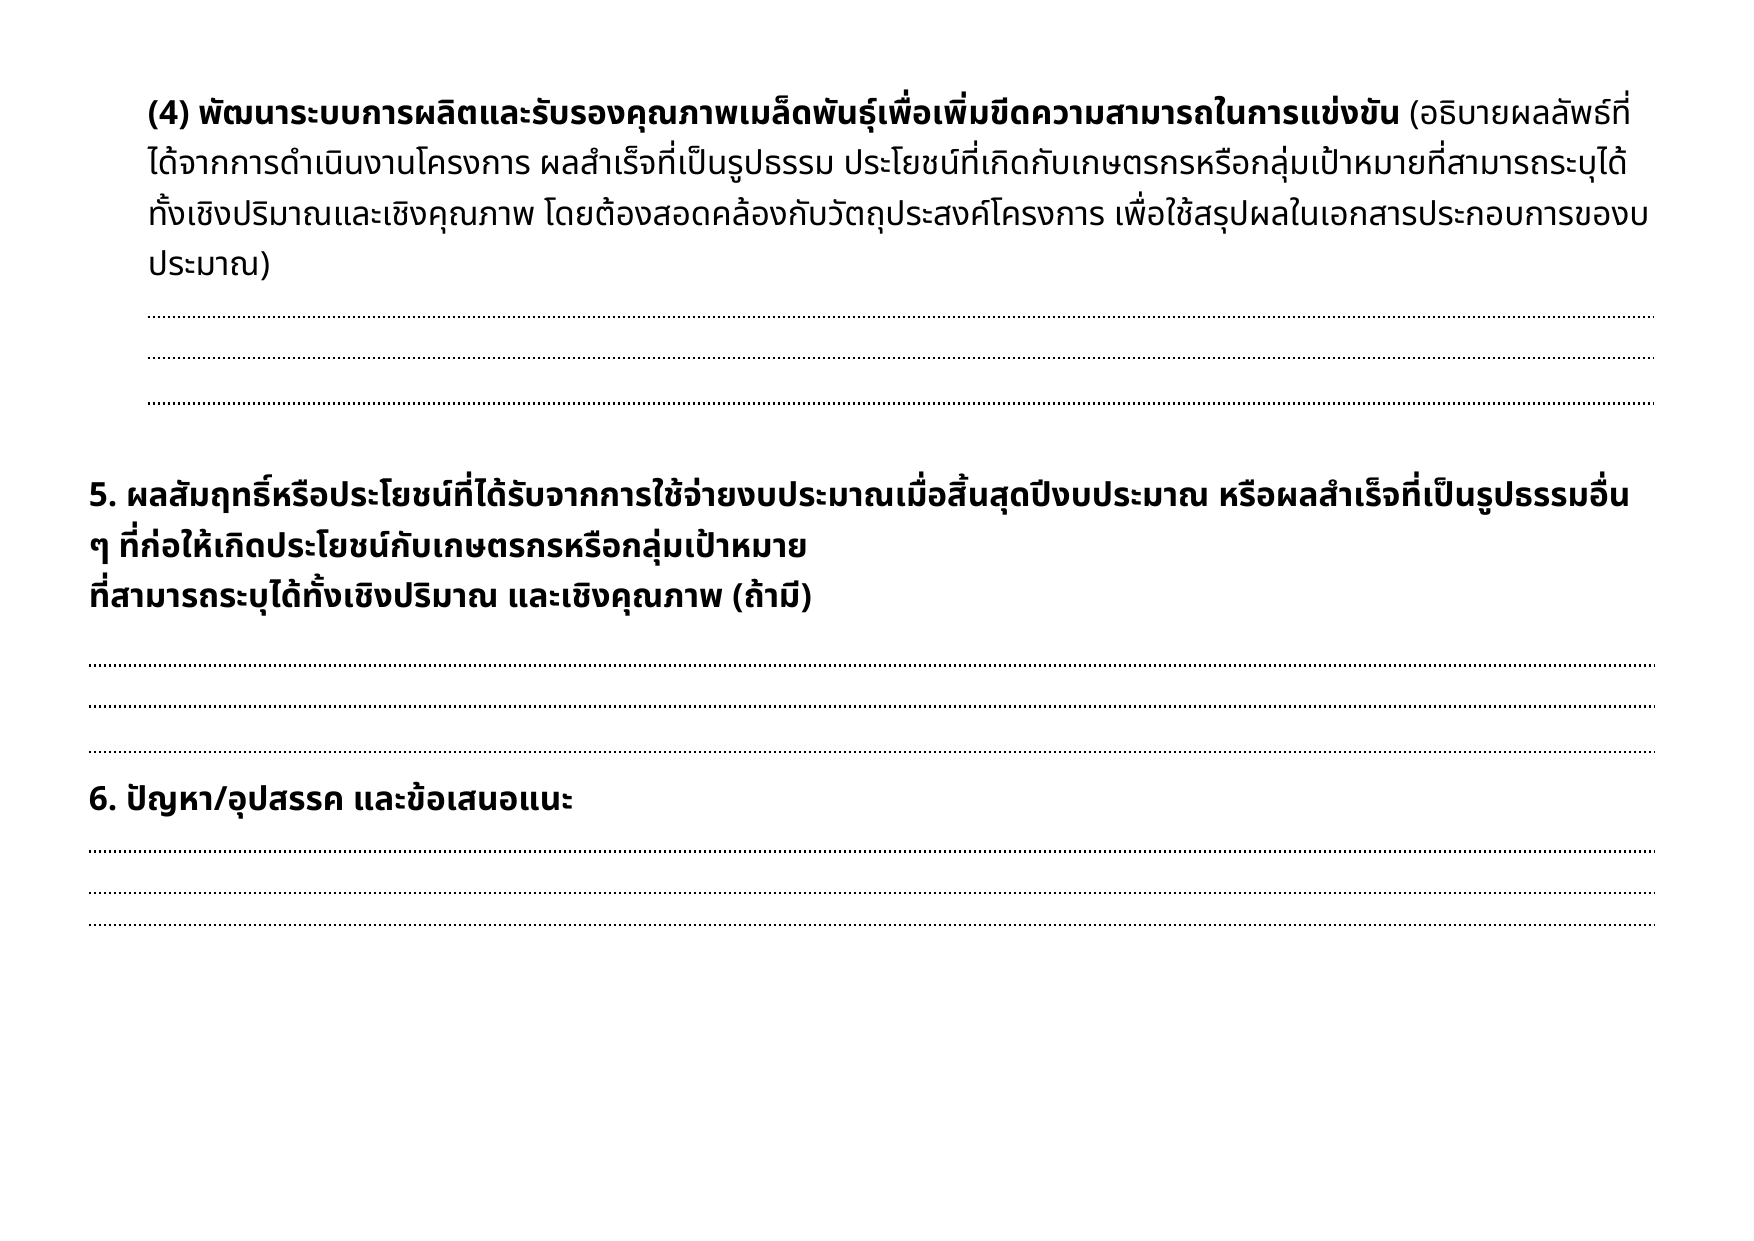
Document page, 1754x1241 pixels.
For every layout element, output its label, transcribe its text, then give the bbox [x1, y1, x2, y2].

text (4) พัฒนาระบบการผลิตและรับรองคุณภาพเมล็ดพันธุ์เพื่อเพิ่มขีดความสามารถในการแข่งขัน (อธิบายผลลัพธ์ที่ได้จากการดำเนินงานโครงการ ผลสำเร็จที่เป็นรูปธรรม ประโยชน์ที่เกิดกับเกษตรกรหรือกลุ่มเป้าหมายที่สามารถระบุได้ทั้งเชิงปริมาณและเชิงคุณภาพ โดยต้องสอดคล้องกับวัตถุประสงค์โครงการ เพื่อใช้สรุปผลในเอกสารประกอบการของบประมาณ) [148, 89, 1654, 291]
text 5. ผลสัมฤทธิ์หรือประโยชน์ที่ได้รับจากการใช้จ่ายงบประมาณเมื่อสิ้นสุดปีงบประมาณ หรือผลสำเร็จที่เป็นรูปธรรมอื่น ๆ ที่ก่อให้เกิดประโยชน์กับเกษตรกรหรือกลุ่มเป้าหมาย ที่สามารถระบุได้ทั้งเชิงปริมาณ และเชิงคุณภาพ (ถ้ามี) [89, 471, 1654, 623]
text 6. ปัญหา/อุปสรรค และข้อเสนอแนะ [89, 775, 1654, 825]
